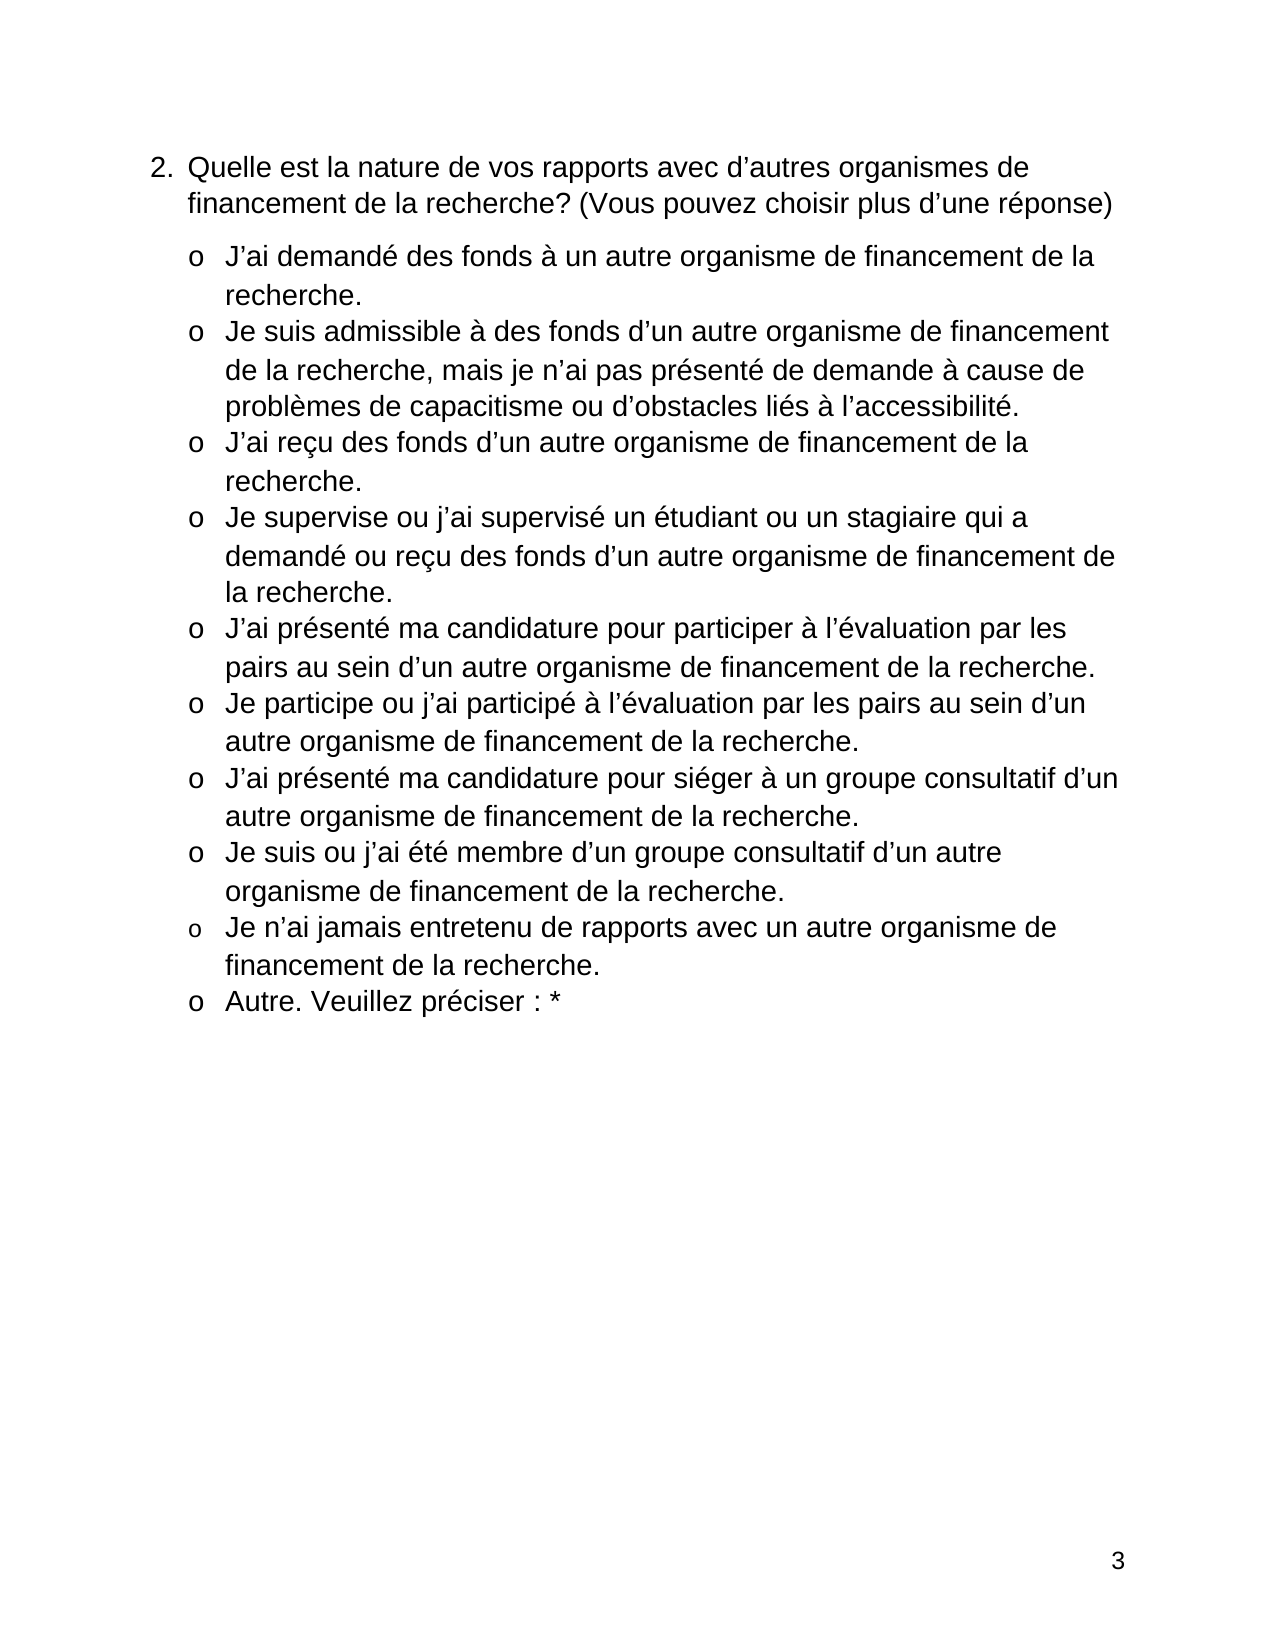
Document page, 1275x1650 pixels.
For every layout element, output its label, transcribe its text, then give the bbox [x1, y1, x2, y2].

list J’ai demandé des fonds à un autre organisme de financement de la recherche. [187, 239, 1125, 311]
list Autre. Veuillez préciser : * [187, 984, 1125, 1020]
list Je participe ou j’ai participé à l’évaluation par les pairs au sein d’un autre organisme de financement de la recherche. [187, 686, 1125, 758]
list J’ai présenté ma candidature pour siéger à un groupe consultatif d’un autre organisme de financement de la recherche. [187, 761, 1125, 833]
list Je suis admissible à des fonds d’un autre organisme de financement de la recherche, mais je n’ai pas présenté de demande à cause de problèmes de capacitisme ou d’obstacles liés à l’accessibilité. [187, 314, 1125, 422]
list Je suis ou j’ai été membre d’un groupe consultatif d’un autre organisme de financement de la recherche. [187, 836, 1125, 908]
list Je supervise ou j’ai supervisé un étudiant ou un stagiaire qui a demandé ou reçu des fonds d’un autre organisme de financement de la recherche. [187, 500, 1125, 608]
list J’ai reçu des fonds d’un autre organisme de financement de la recherche. [187, 425, 1125, 497]
list Je n’ai jamais entretenu de rapports avec un autre organisme de financement de la recherche. [187, 910, 1125, 981]
list Quelle est la nature de vos rapports avec d’autres organismes de financement de la recherche? (Vous pouvez choisir plus d’une réponse) [150, 150, 1125, 220]
list J’ai présenté ma candidature pour participer à l’évaluation par les pairs au sein d’un autre organisme de financement de la recherche. [187, 611, 1125, 683]
